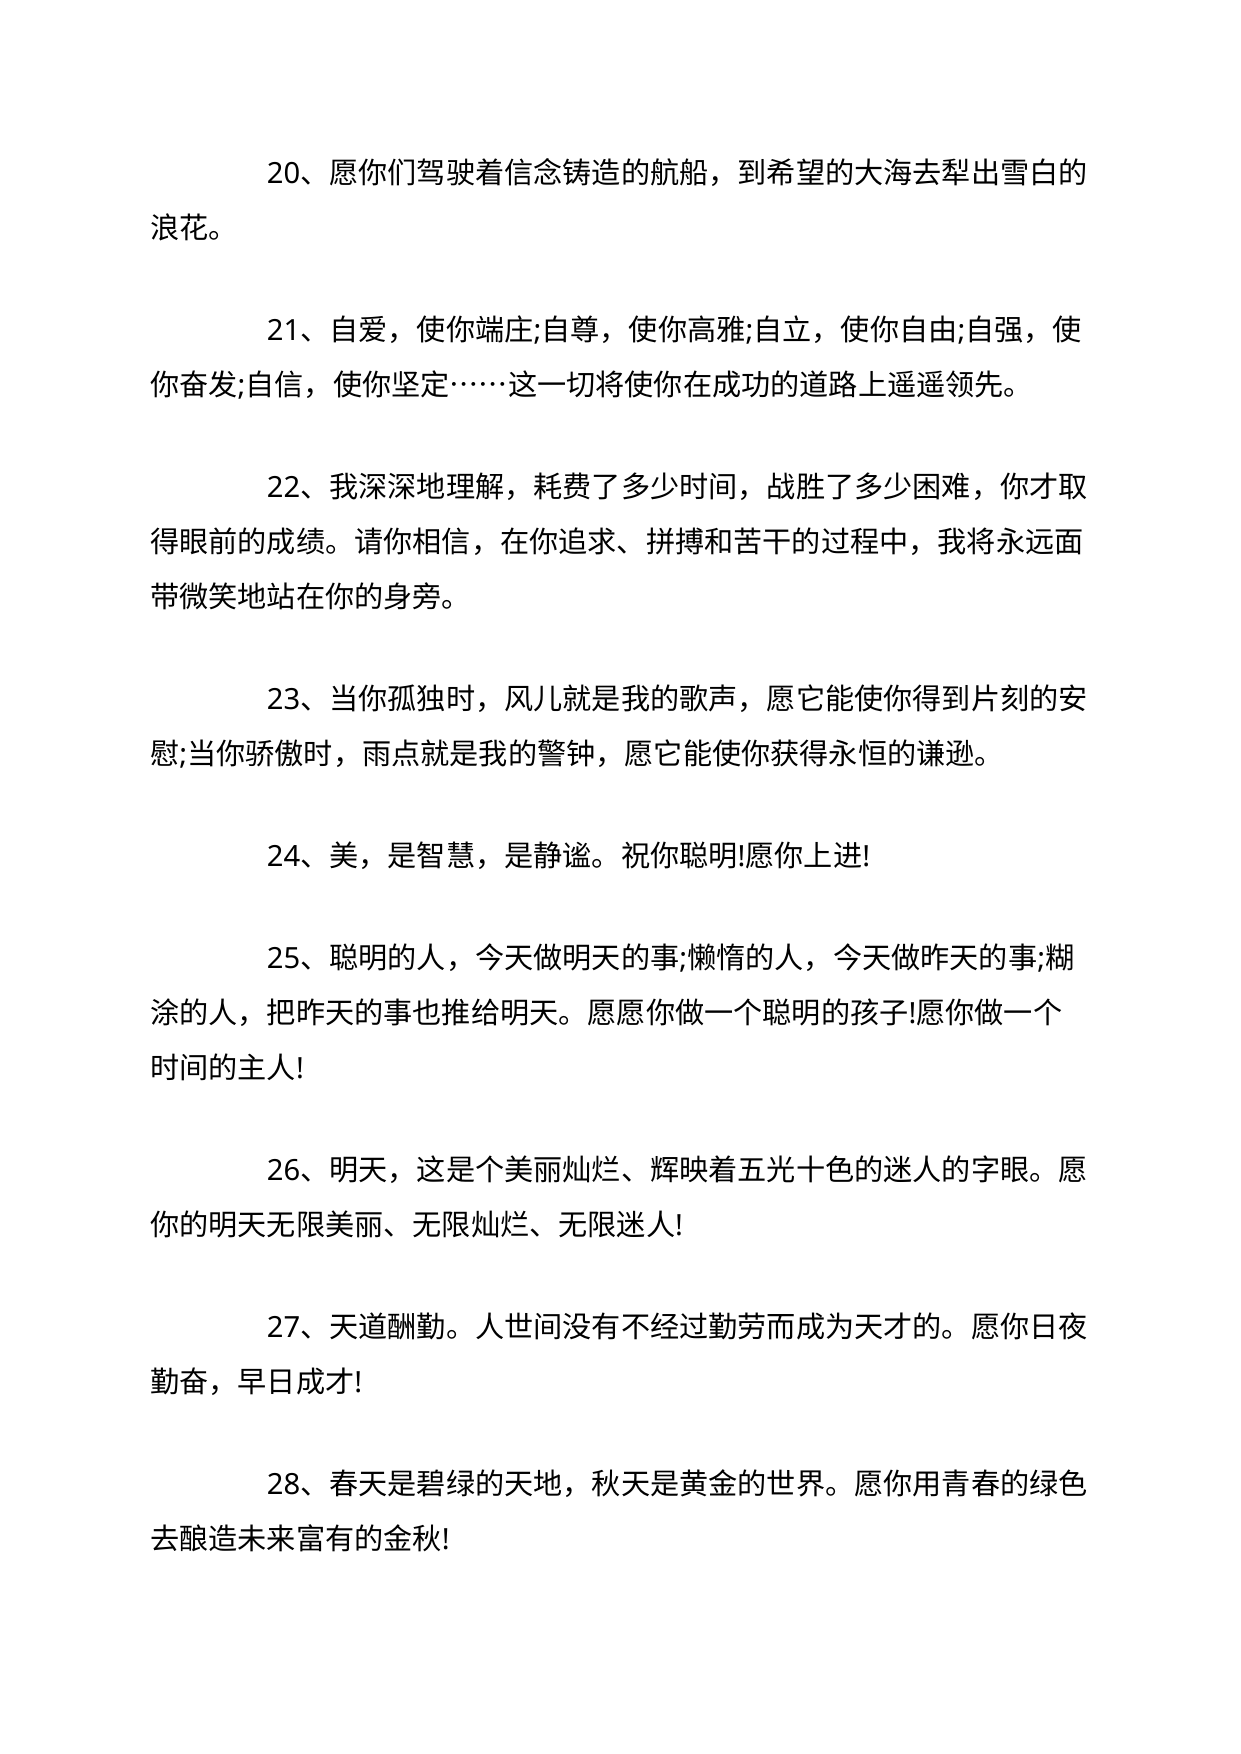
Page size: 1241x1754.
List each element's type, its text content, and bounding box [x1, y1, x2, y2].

text 21、自爱，使你端庄;自尊，使你高雅;自立，使你自由;自强，使你奋发;自信，使你坚定……这一切将使你在成功的道路上遥遥领先。 [150, 307, 1090, 404]
text 25、聪明的人，今天做明天的事;懒惰的人，今天做昨天的事;糊涂的人，把昨天的事也推给明天。愿愿你做一个聪明的孩子!愿你做一个时间的主人! [150, 934, 1090, 1087]
text 26、明天，这是个美丽灿烂、辉映着五光十色的迷人的字眼。愿你的明天无限美丽、无限灿烂、无限迷人! [150, 1146, 1090, 1244]
text 27、天道酬勤。人世间没有不经过勤劳而成为天才的。愿你日夜勤奋，早日成才! [150, 1303, 1090, 1401]
text 20、愿你们驾驶着信念铸造的航船，到希望的大海去犁出雪白的浪花。 [150, 150, 1090, 247]
text 22、我深深地理解，耗费了多少时间，战胜了多少困难，你才取得眼前的成绩。请你相信，在你追求、拼搏和苦干的过程中，我将永远面带微笑地站在你的身旁。 [150, 464, 1090, 616]
text 23、当你孤独时，风儿就是我的歌声，愿它能使你得到片刻的安慰;当你骄傲时，雨点就是我的警钟，愿它能使你获得永恒的谦逊。 [150, 675, 1090, 773]
text 24、美，是智慧，是静谧。祝你聪明!愿你上进! [150, 832, 1090, 875]
text 28、春天是碧绿的天地，秋天是黄金的世界。愿你用青春的绿色去酿造未来富有的金秋! [150, 1460, 1090, 1558]
